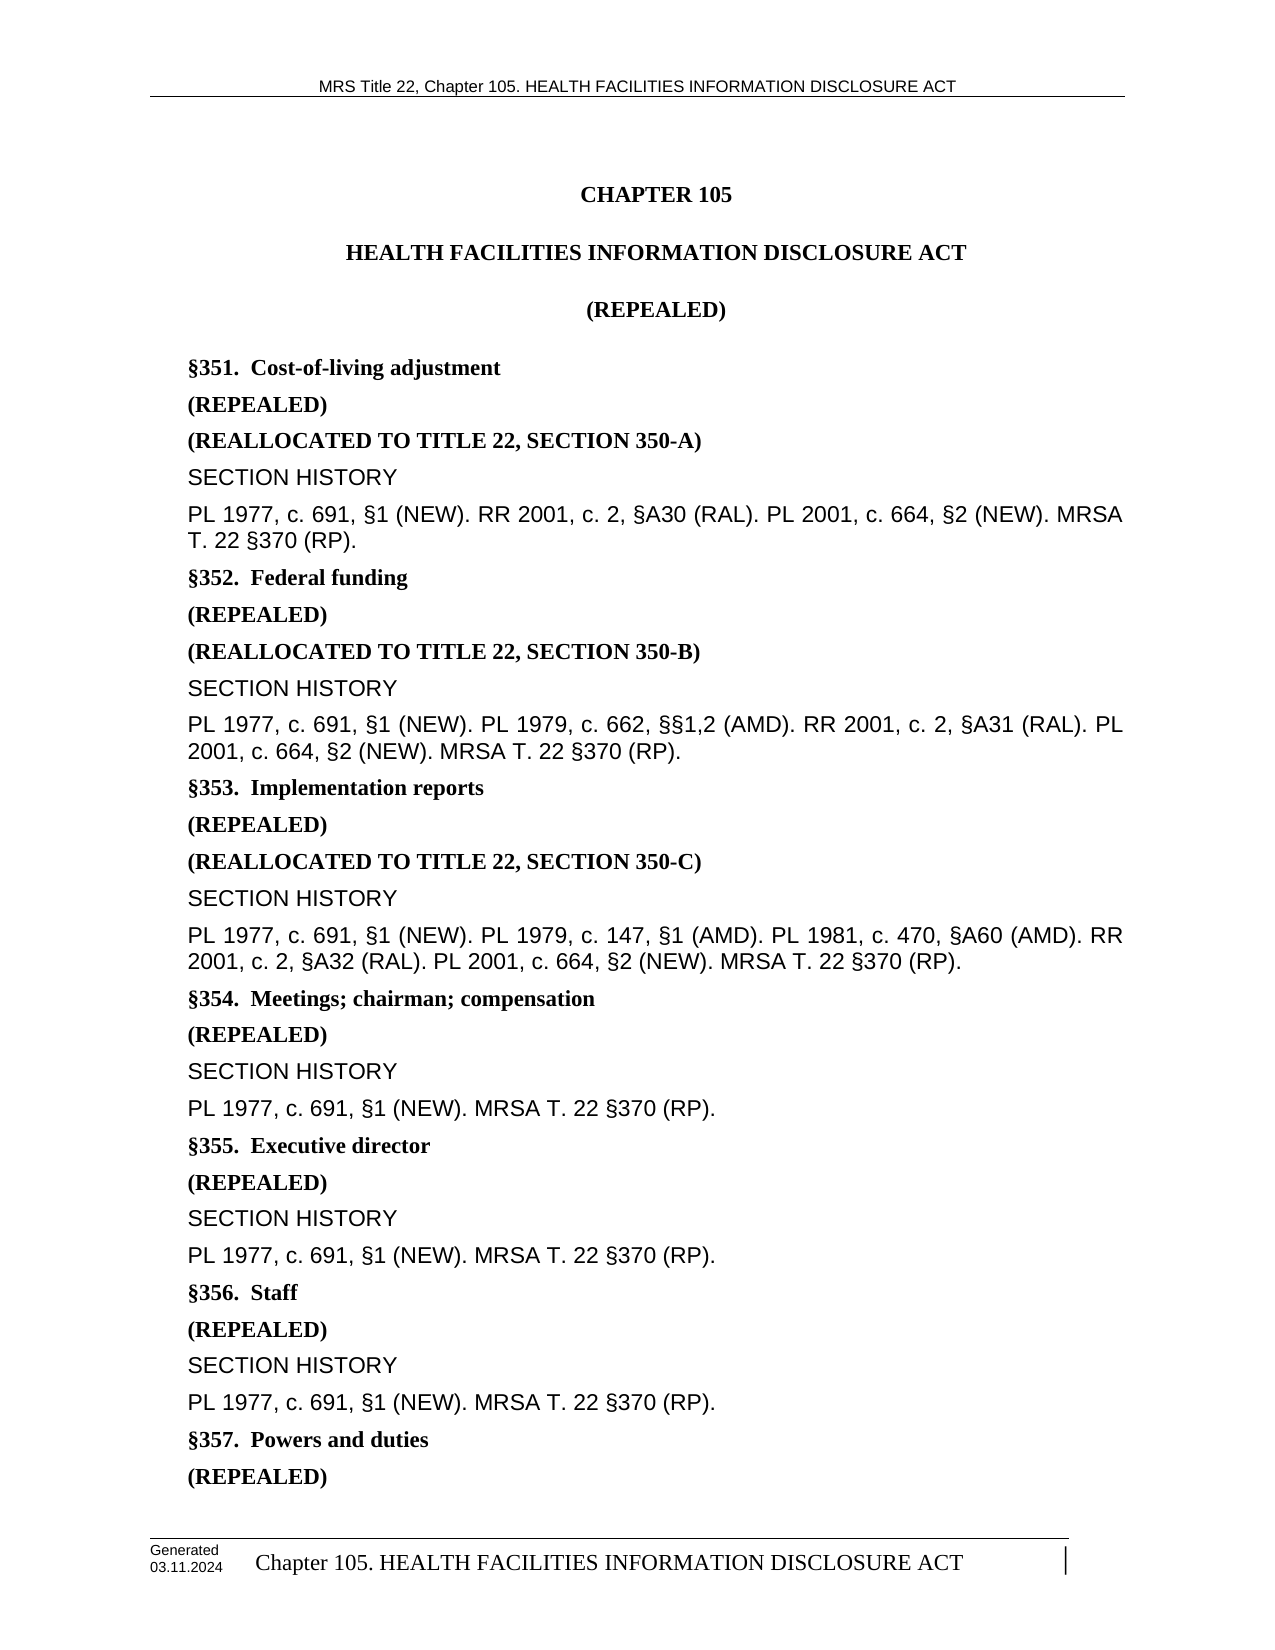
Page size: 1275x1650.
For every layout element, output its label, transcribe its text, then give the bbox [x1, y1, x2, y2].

text PL 1977, c. 691, §1 (NEW). MRSA T. 22 §370 (RP). [187, 1242, 1125, 1268]
text (REPEALED) [187, 1463, 1125, 1489]
text PL 1977, c. 691, §1 (NEW). PL 1979, c. 662, §§1,2 (AMD). RR 2001, c. 2, §A31 (RAL). PL 2001, c. 664, §2 (NEW). MRSA T. 22 §370 (RP). [187, 711, 1125, 764]
text SECTION HISTORY [187, 1205, 1125, 1232]
text CHAPTER 105 [187, 181, 1125, 208]
text (REALLOCATED TO TITLE 22, SECTION 350-A) [187, 428, 1125, 454]
text PL 1977, c. 691, §1 (NEW). RR 2001, c. 2, §A30 (RAL). PL 2001, c. 664, §2 (NEW). MRSA T. 22 §370 (RP). [187, 501, 1125, 554]
text (REPEALED) [187, 391, 1125, 417]
text (REPEALED) [187, 601, 1125, 627]
text §354. Meetings; chairman; compensation [187, 985, 1125, 1011]
text §353. Implementation reports [187, 774, 1125, 801]
text PL 1977, c. 691, §1 (NEW). MRSA T. 22 §370 (RP). [187, 1389, 1125, 1416]
text §351. Cost-of-living adjustment [187, 354, 1125, 380]
text §357. Powers and duties [187, 1426, 1125, 1452]
text (REPEALED) [187, 1168, 1125, 1195]
text PL 1977, c. 691, §1 (NEW). MRSA T. 22 §370 (RP). [187, 1095, 1125, 1121]
text (REPEALED) [187, 1021, 1125, 1048]
text SECTION HISTORY [187, 464, 1125, 491]
text §352. Federal funding [187, 564, 1125, 591]
text HEALTH FACILITIES INFORMATION DISCLOSURE ACT [187, 239, 1125, 265]
text (REALLOCATED TO TITLE 22, SECTION 350-C) [187, 848, 1125, 874]
text PL 1977, c. 691, §1 (NEW). PL 1979, c. 147, §1 (AMD). PL 1981, c. 470, §A60 (AMD). RR 2001, c. 2, §A32 (RAL). PL 2001, c. 664, §2 (NEW). MRSA T. 22 §370 (RP). [187, 922, 1125, 974]
text (REALLOCATED TO TITLE 22, SECTION 350-B) [187, 638, 1125, 664]
text (REPEALED) [187, 1316, 1125, 1342]
text SECTION HISTORY [187, 885, 1125, 911]
text §356. Staff [187, 1279, 1125, 1305]
text SECTION HISTORY [187, 1352, 1125, 1379]
text (REPEALED) [187, 811, 1125, 838]
text SECTION HISTORY [187, 1058, 1125, 1084]
text (REPEALED) [187, 296, 1125, 323]
text §355. Executive director [187, 1132, 1125, 1158]
text SECTION HISTORY [187, 674, 1125, 701]
